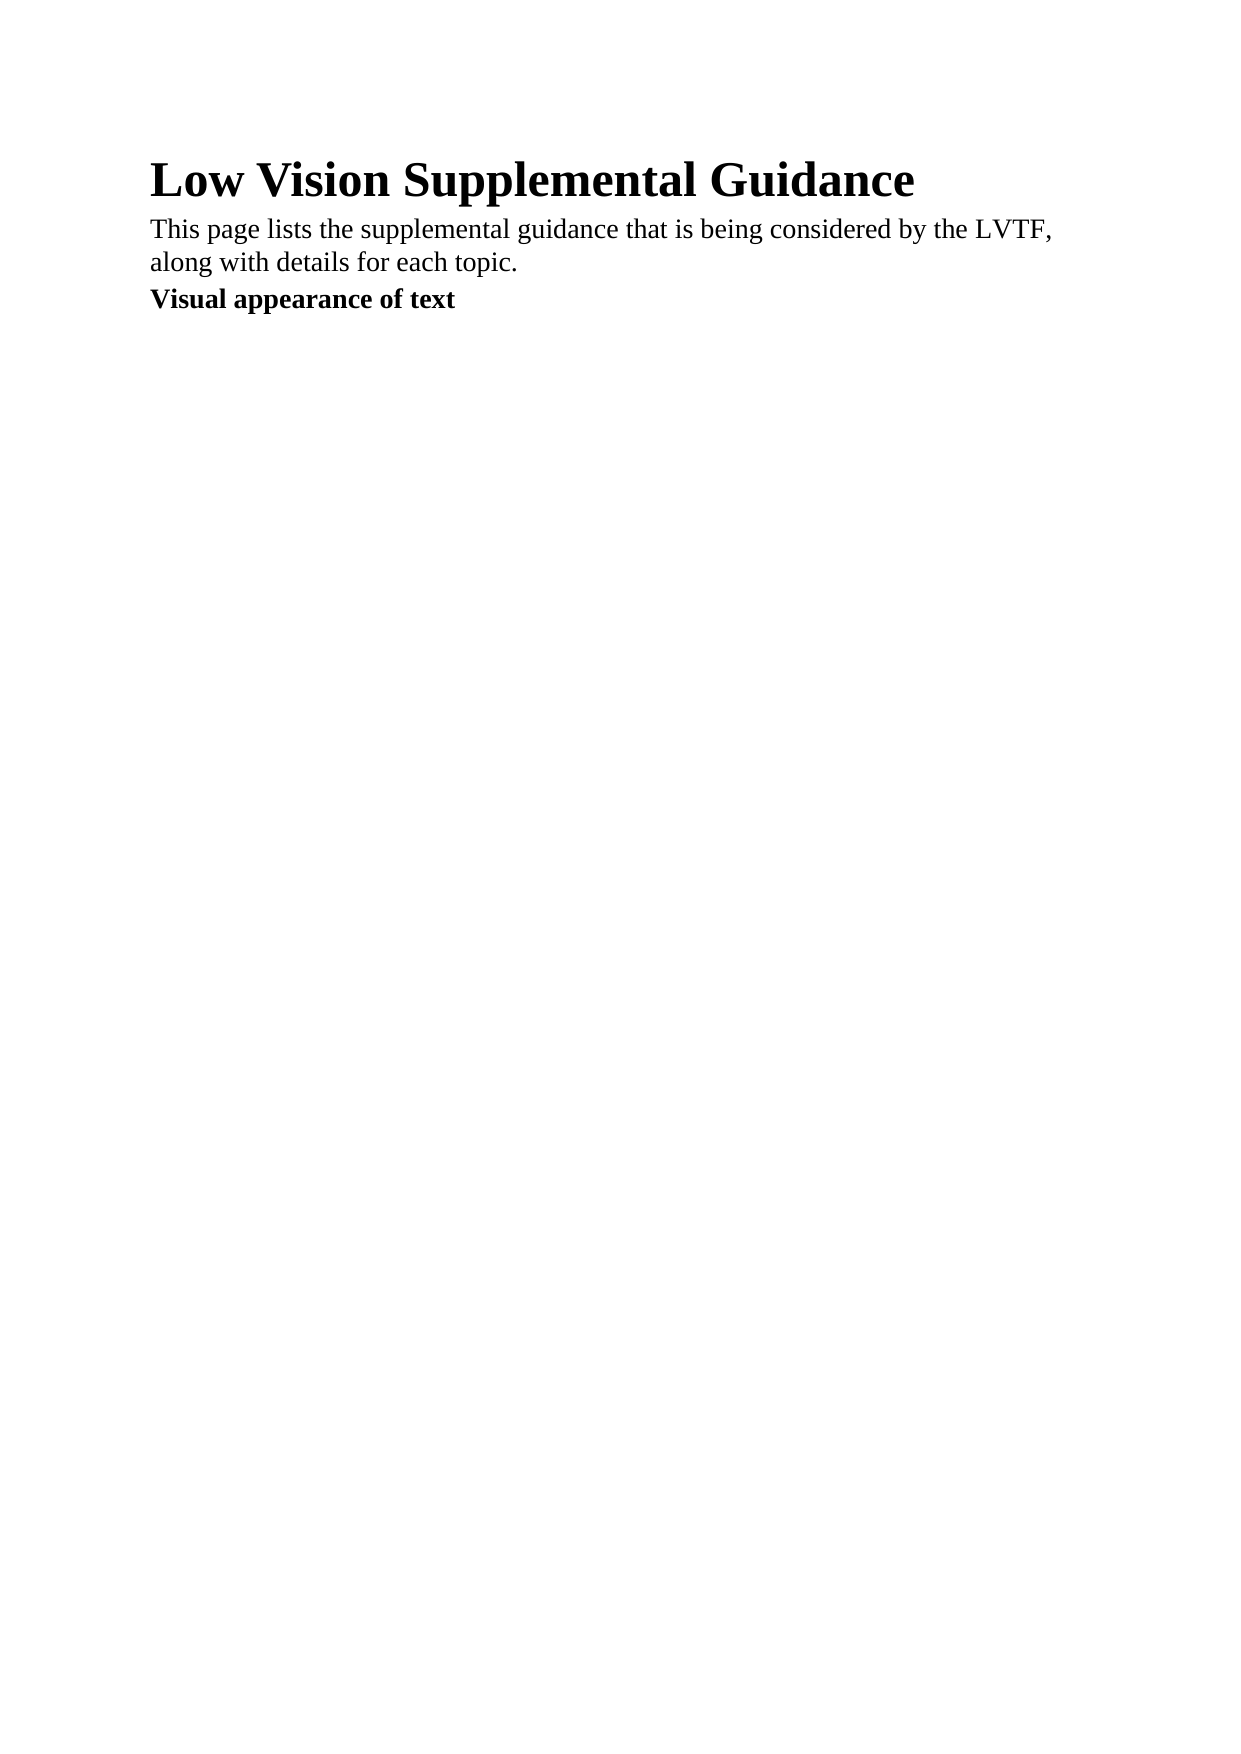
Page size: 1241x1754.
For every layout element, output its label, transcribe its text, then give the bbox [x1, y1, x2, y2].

text Low Vision Supplemental Guidance [150, 150, 1090, 207]
text This page lists the supplemental guidance that is being considered by the LVTF, along with details for each topic. [150, 213, 1090, 277]
text Visual appearance of text [150, 282, 1090, 315]
